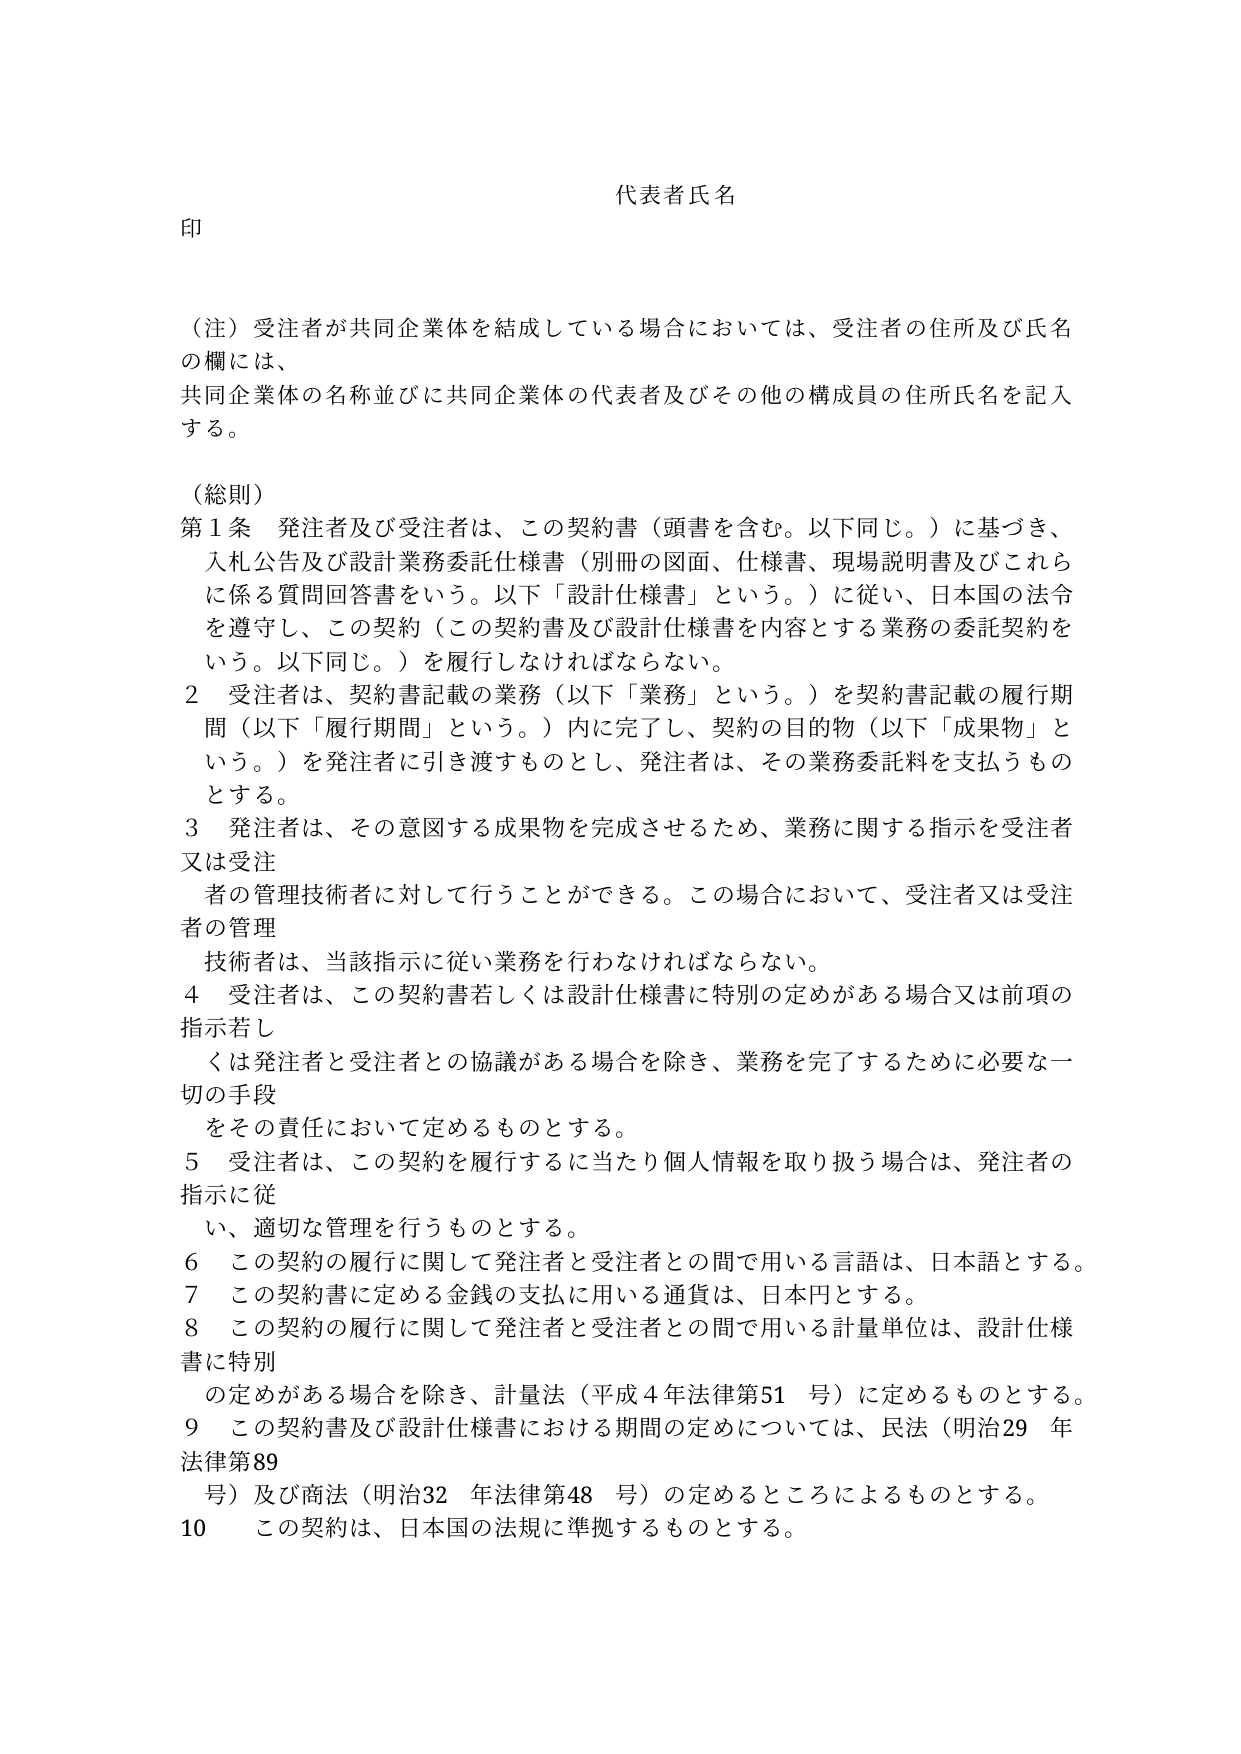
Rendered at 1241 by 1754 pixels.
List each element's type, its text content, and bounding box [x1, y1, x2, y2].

text （総則） [180, 477, 1074, 510]
text ６ この契約の履行に関して発注者と受注者との間で用いる言語は、日本語とする。 [180, 1244, 1074, 1277]
text 号）及び商法（明治32年法律第48号）の定めるところによるものとする。 [180, 1477, 1074, 1510]
text （注）受注者が共同企業体を結成している場合においては、受注者の住所及び氏名の欄には、 [180, 310, 1074, 377]
text い、適切な管理を行うものとする。 [180, 1210, 1074, 1244]
text をその責任において定めるものとする。 [180, 1110, 1074, 1144]
text 技術者は、当該指示に従い業務を行わなければならない。 [180, 944, 1074, 977]
text ８ この契約の履行に関して発注者と受注者との間で用いる計量単位は、設計仕様書に特別 [180, 1310, 1074, 1377]
text 第１条 発注者及び受注者は、この契約書（頭書を含む。以下同じ｡）に基づき、入札公告及び設計業務委託仕様書（別冊の図面、仕様書、現場説明書及びこれらに係る質問回答書をいう。以下「設計仕様書」という。）に従い、日本国の法令を遵守し、この契約（この契約書及び設計仕様書を内容とする業務の委託契約をいう。以下同じ｡）を履行しなければならない。 [180, 510, 1074, 677]
text ４ 受注者は、この契約書若しくは設計仕様書に特別の定めがある場合又は前項の指示若し [180, 977, 1074, 1044]
text ５ 受注者は、この契約を履行するに当たり個人情報を取り扱う場合は、発注者の指示に従 [180, 1144, 1074, 1210]
text の定めがある場合を除き、計量法（平成４年法律第51号）に定めるものとする。 [180, 1377, 1074, 1410]
text 共同企業体の名称並びに共同企業体の代表者及びその他の構成員の住所氏名を記入する。 [180, 377, 1074, 444]
text くは発注者と受注者との協議がある場合を除き、業務を完了するために必要な一切の手段 [180, 1044, 1074, 1110]
text ２ 受注者は、契約書記載の業務（以下「業務」という｡）を契約書記載の履行期間（以下「履行期間」という｡）内に完了し、契約の目的物（以下「成果物」という｡）を発注者に引き渡すものとし、発注者は、その業務委託料を支払うものとする。 [180, 677, 1074, 810]
text 10 この契約は、日本国の法規に準拠するものとする。 [180, 1510, 1074, 1544]
text ９ この契約書及び設計仕様書における期間の定めについては、民法（明治29年法律第89 [180, 1410, 1074, 1477]
text ３ 発注者は、その意図する成果物を完成させるため、業務に関する指示を受注者又は受注 [180, 810, 1074, 877]
text ７ この契約書に定める金銭の支払に用いる通貨は、日本円とする。 [180, 1277, 1074, 1310]
text 代表者氏名 印 [180, 177, 1074, 244]
text 者の管理技術者に対して行うことができる。この場合において、受注者又は受注者の管理 [180, 877, 1074, 944]
